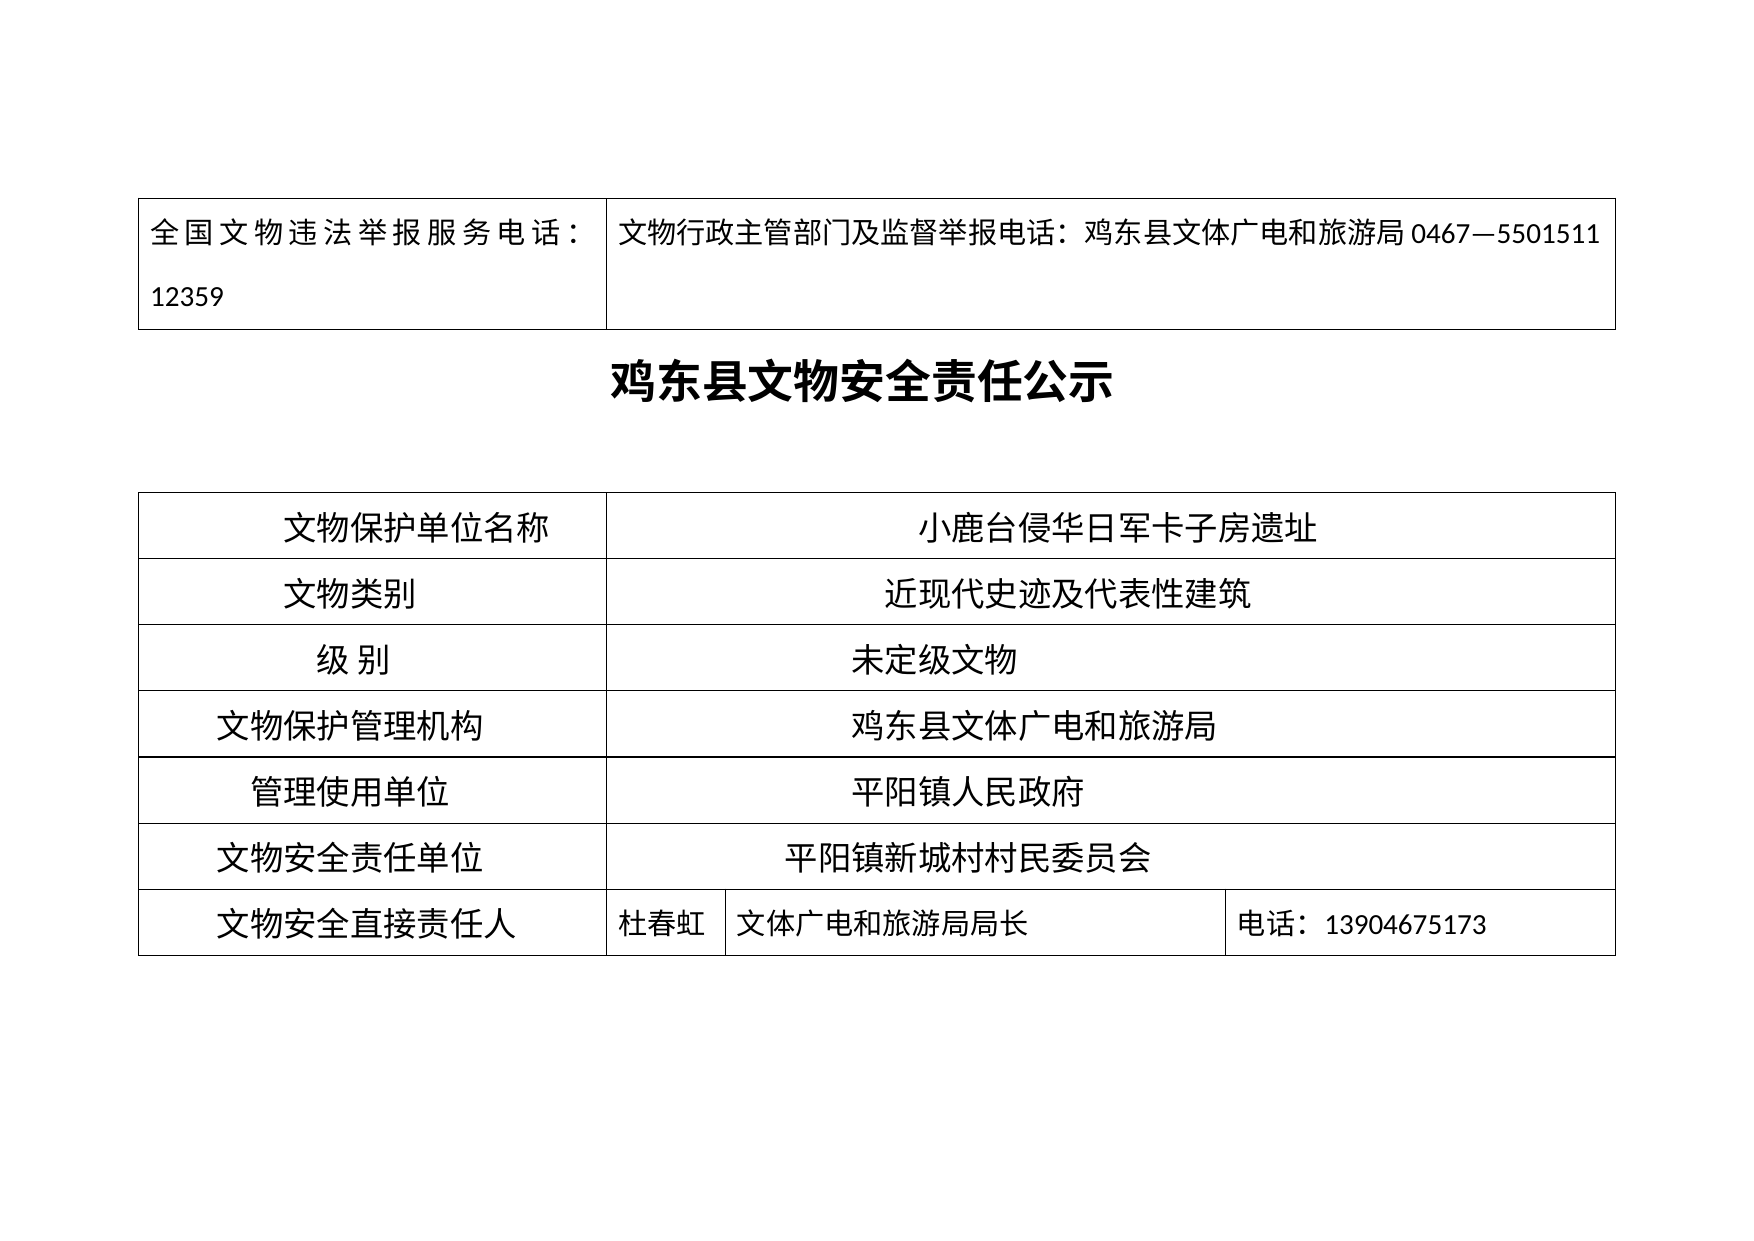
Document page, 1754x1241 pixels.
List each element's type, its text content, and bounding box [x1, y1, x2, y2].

table_header 文物保护单位名称 [139, 493, 606, 558]
table_cell 未定级文物 [607, 625, 1615, 690]
table_cell 鸡东县文体广电和旅游局 [607, 691, 1615, 756]
table_cell 级 别 [139, 625, 606, 690]
table_cell 电话：13904675173 [1226, 890, 1615, 954]
table_cell 近现代史迹及代表性建筑 [607, 559, 1615, 624]
table_cell 管理使用单位 [139, 758, 606, 822]
table_cell 文物行政主管部门及监督举报电话：鸡东县文体广电和旅游局0467—5501511 [607, 199, 1615, 329]
table_cell 杜春虹 [607, 890, 725, 954]
table_cell 平阳镇人民政府 [607, 758, 1615, 822]
table_cell 文物安全责任单位 [139, 824, 606, 888]
table_cell 全国文物违法举报服务电话：12359 [139, 199, 606, 329]
text 鸡东县文物安全责任公示 [150, 330, 1604, 427]
table_header 小鹿台侵华日军卡子房遗址 [607, 493, 1615, 558]
table_cell 文体广电和旅游局局长 [726, 890, 1225, 954]
table_cell 文物类别 [139, 559, 606, 624]
table_cell 文物保护管理机构 [139, 691, 606, 756]
table_cell 文物安全直接责任人 [139, 890, 606, 954]
table_cell 平阳镇新城村村民委员会 [607, 824, 1615, 888]
